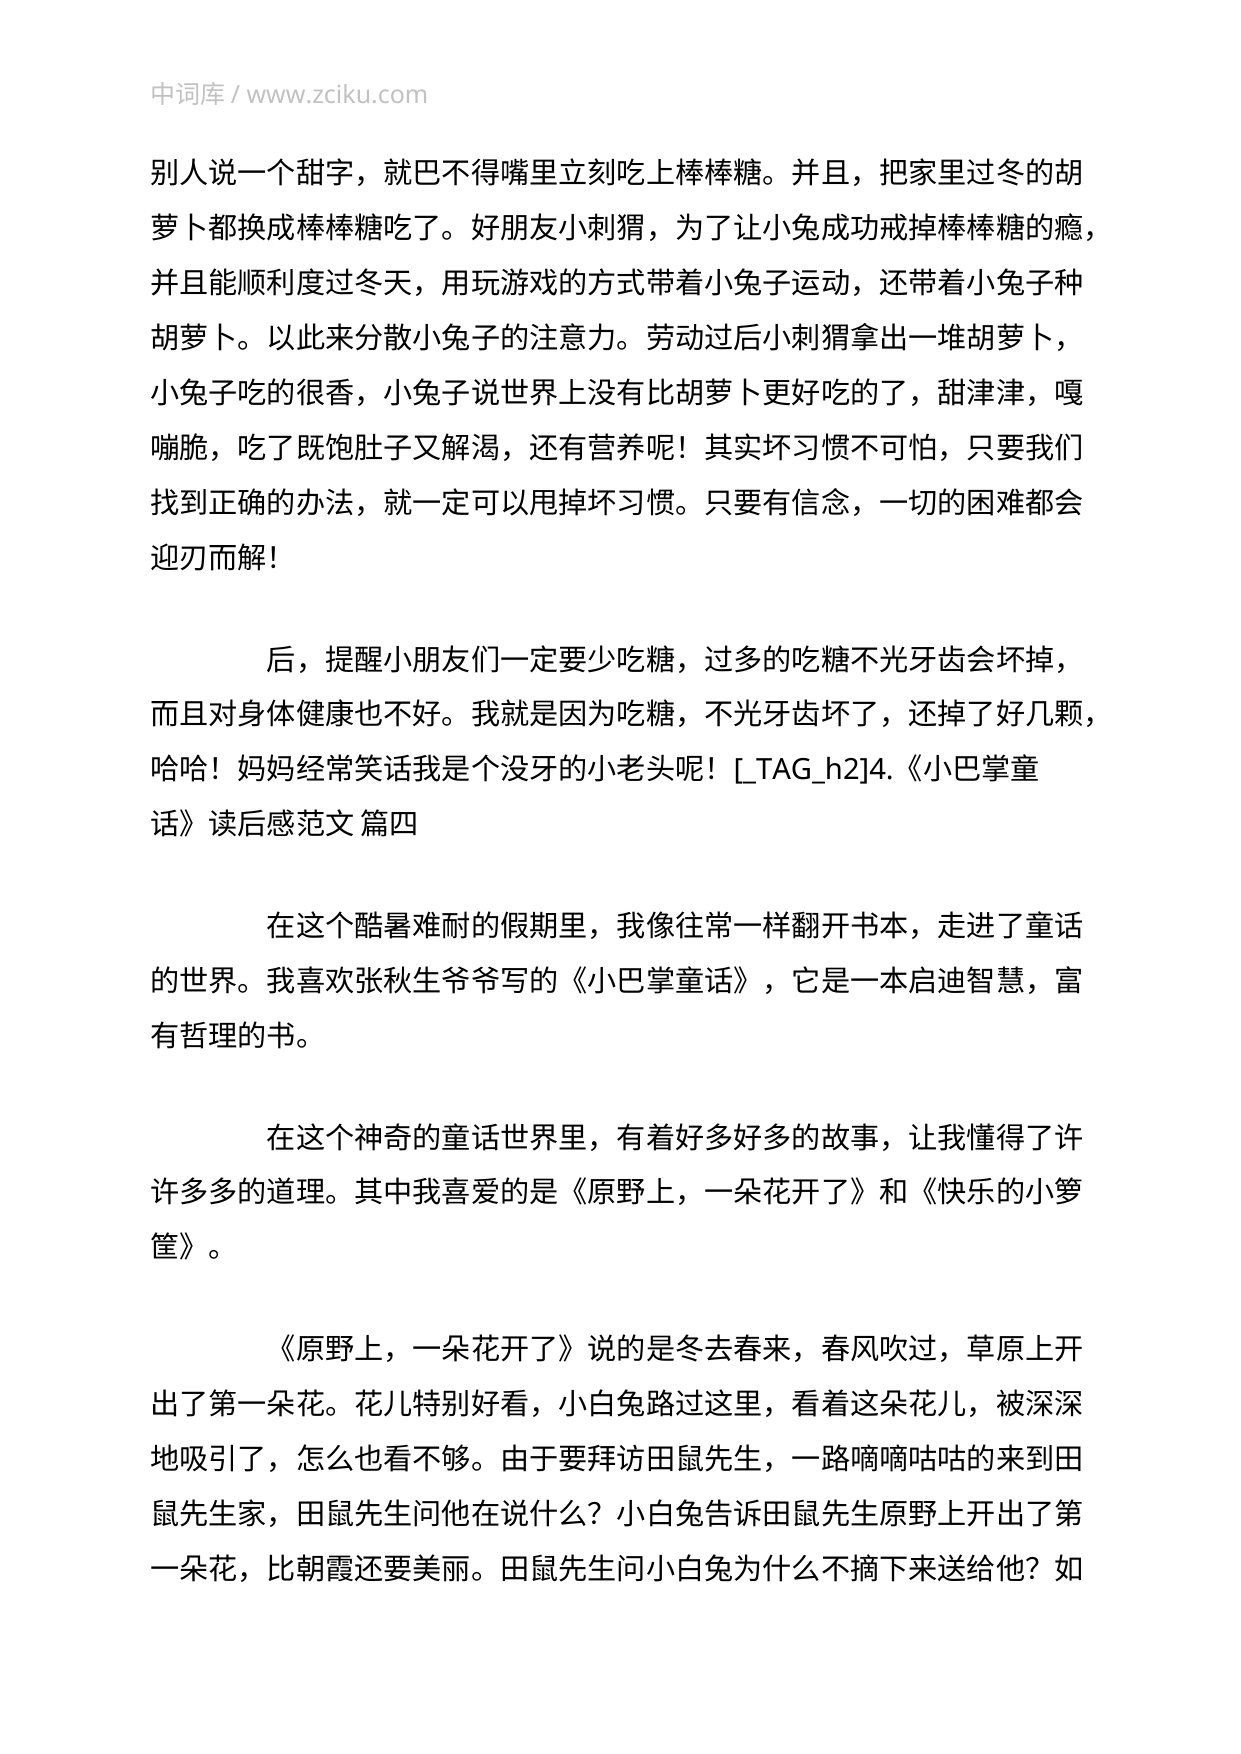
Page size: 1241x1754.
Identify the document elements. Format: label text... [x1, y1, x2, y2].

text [150, 1326, 1090, 1588]
text 在这个酷暑难耐的假期里，我像往常一样翻开书本，走进了童话的世界。我喜欢张秋生爷爷写的《小巴掌童话》，它是一本启迪智慧，富有哲理的书。 [150, 903, 1090, 1055]
text 在这个神奇的童话世界里，有着好多好多的故事，让我懂得了许许多多的道理。其中我喜爱的是《原野上，一朵花开了》和《快乐的小箩筐》。 [150, 1114, 1090, 1266]
text 后，提醒小朋友们一定要少吃糖，过多的吃糖不光牙齿会坏掉，而且对身体健康也不好。我就是因为吃糖，不光牙齿坏了，还掉了好几颗，哈哈！妈妈经常笑话我是个没牙的小老头呢！[_TAG_h2]4.《小巴掌童话》读后感范文 篇四 [150, 636, 1090, 843]
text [150, 150, 1090, 577]
